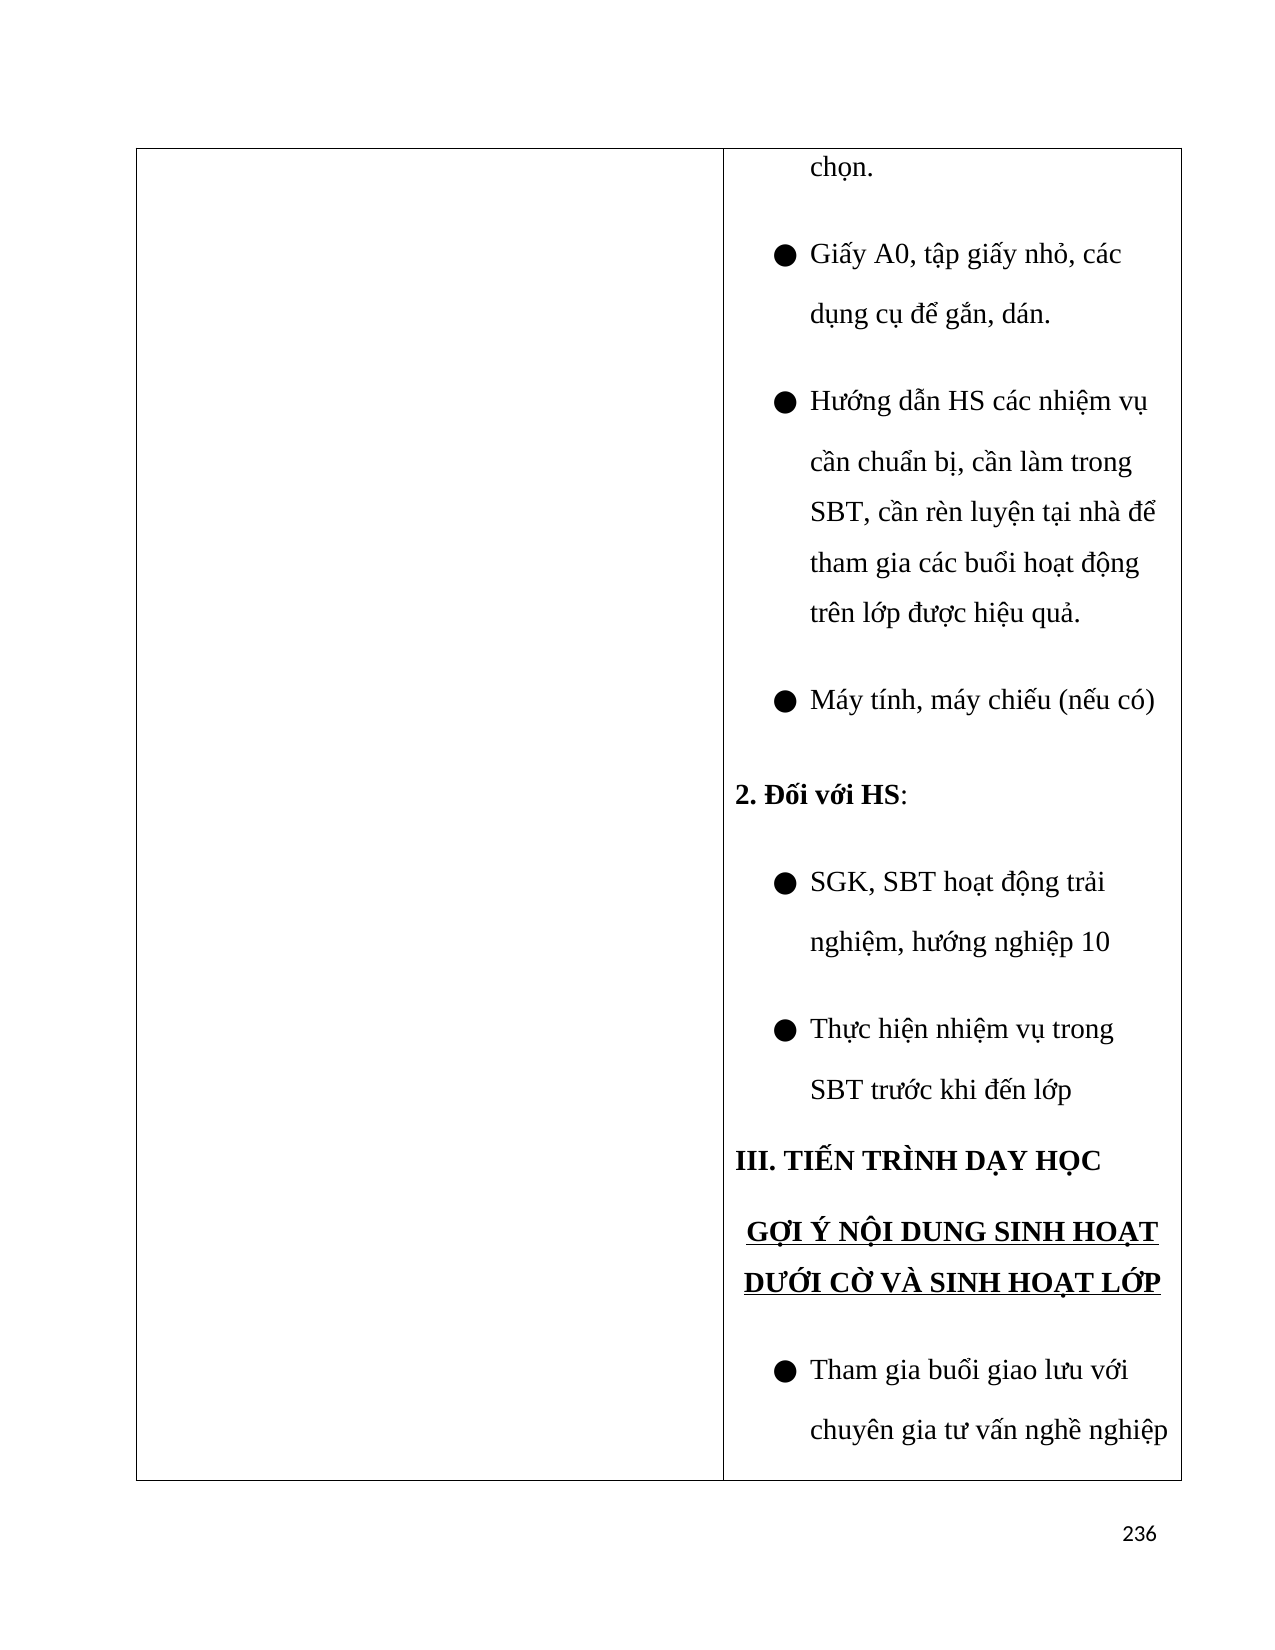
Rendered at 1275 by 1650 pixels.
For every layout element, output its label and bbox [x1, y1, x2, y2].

table_cell [137, 149, 723, 1480]
table_cell [724, 149, 1181, 1480]
